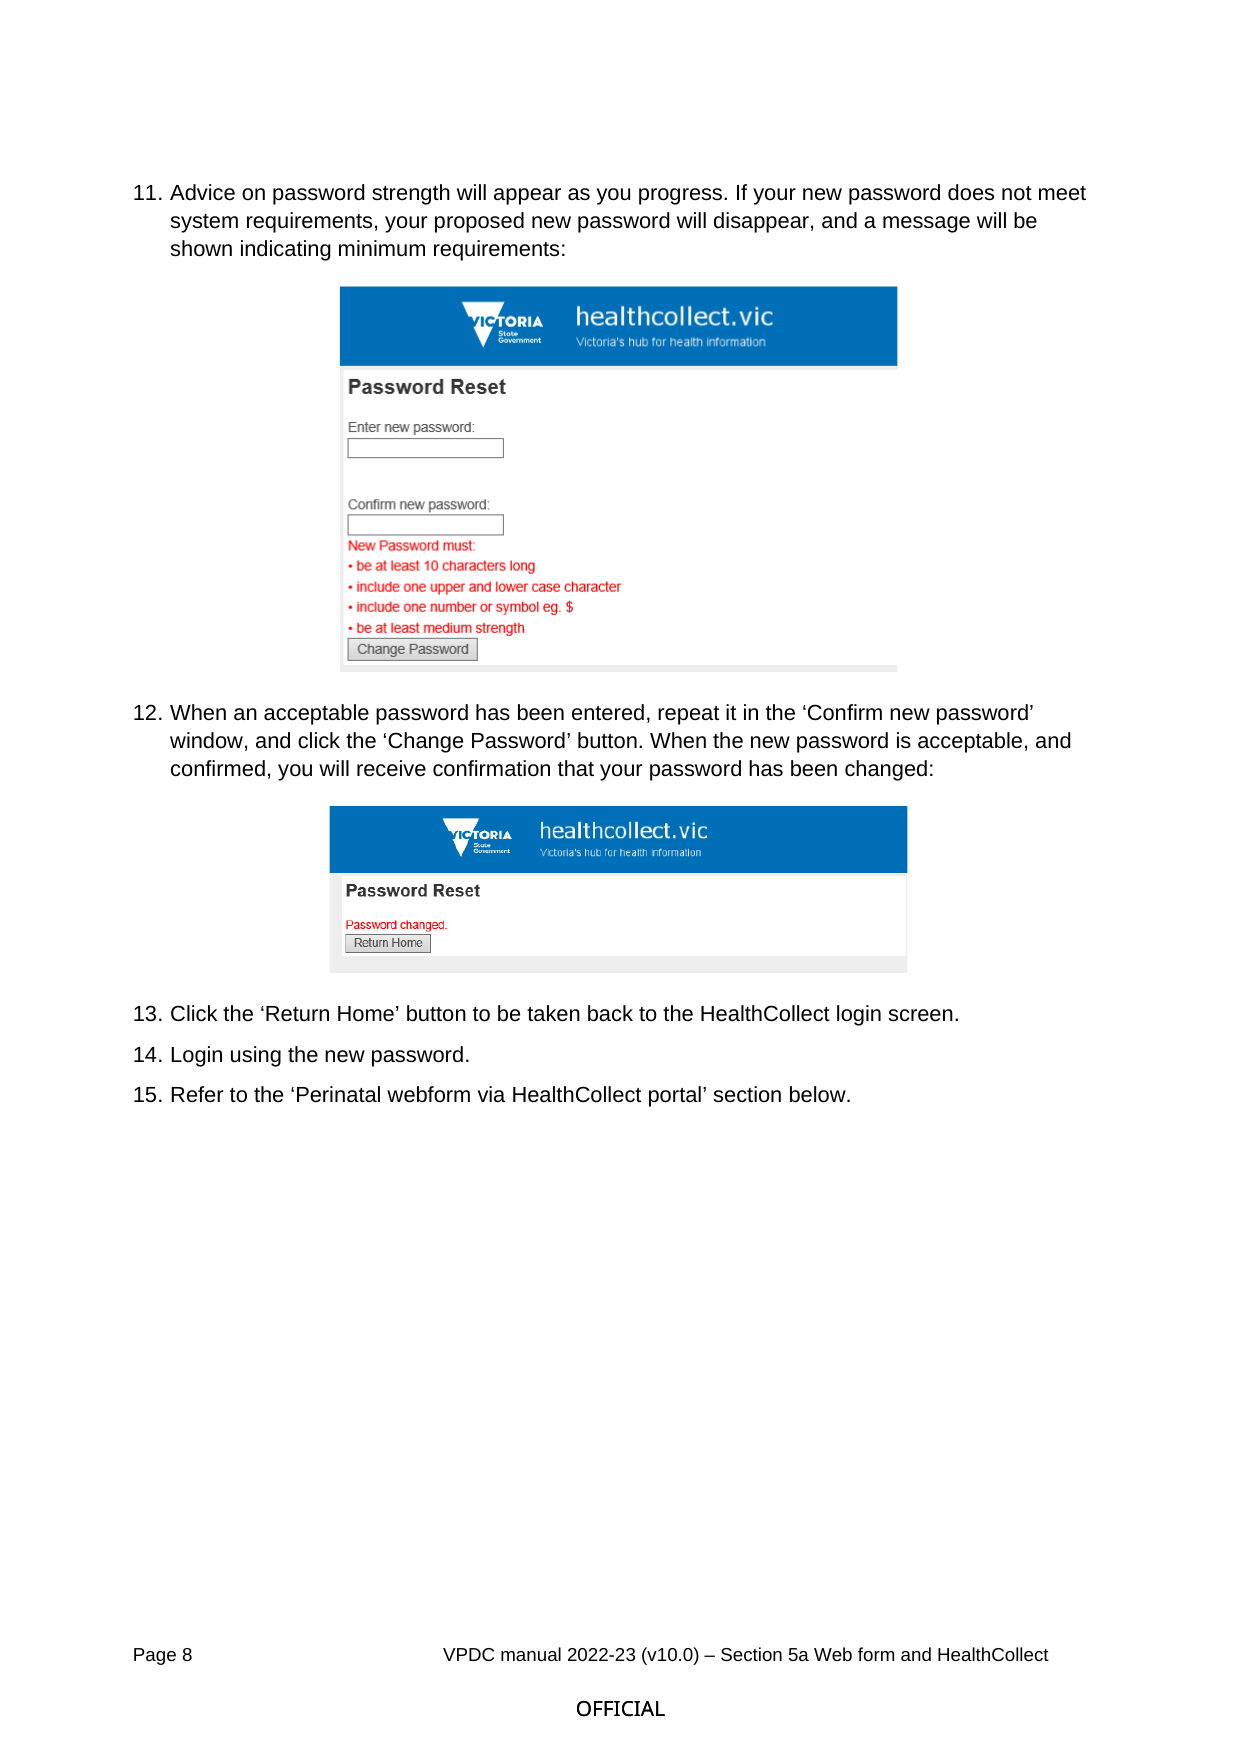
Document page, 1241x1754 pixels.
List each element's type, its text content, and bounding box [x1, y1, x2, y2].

list Login using the new password. [133, 1039, 1104, 1067]
picture [329, 806, 908, 973]
list Click the ‘Return Home’ button to be taken back to the HealthCollect login screen. [133, 998, 1104, 1026]
picture [339, 286, 898, 672]
list Refer to the ‘Perinatal webform via HealthCollect portal’ section below. [133, 1079, 1104, 1107]
list When an acceptable password has been entered, repeat it in the ‘Confirm new password’ window, and click the ‘Change Password’ button. When the new password is acceptable, and confirmed, you will receive confirmation that your password has been changed: [133, 697, 1104, 781]
list Advice on password strength will appear as you progress. If your new password does not meet system requirements, your proposed new password will disappear, and a message will be shown indicating minimum requirements: [133, 177, 1104, 262]
